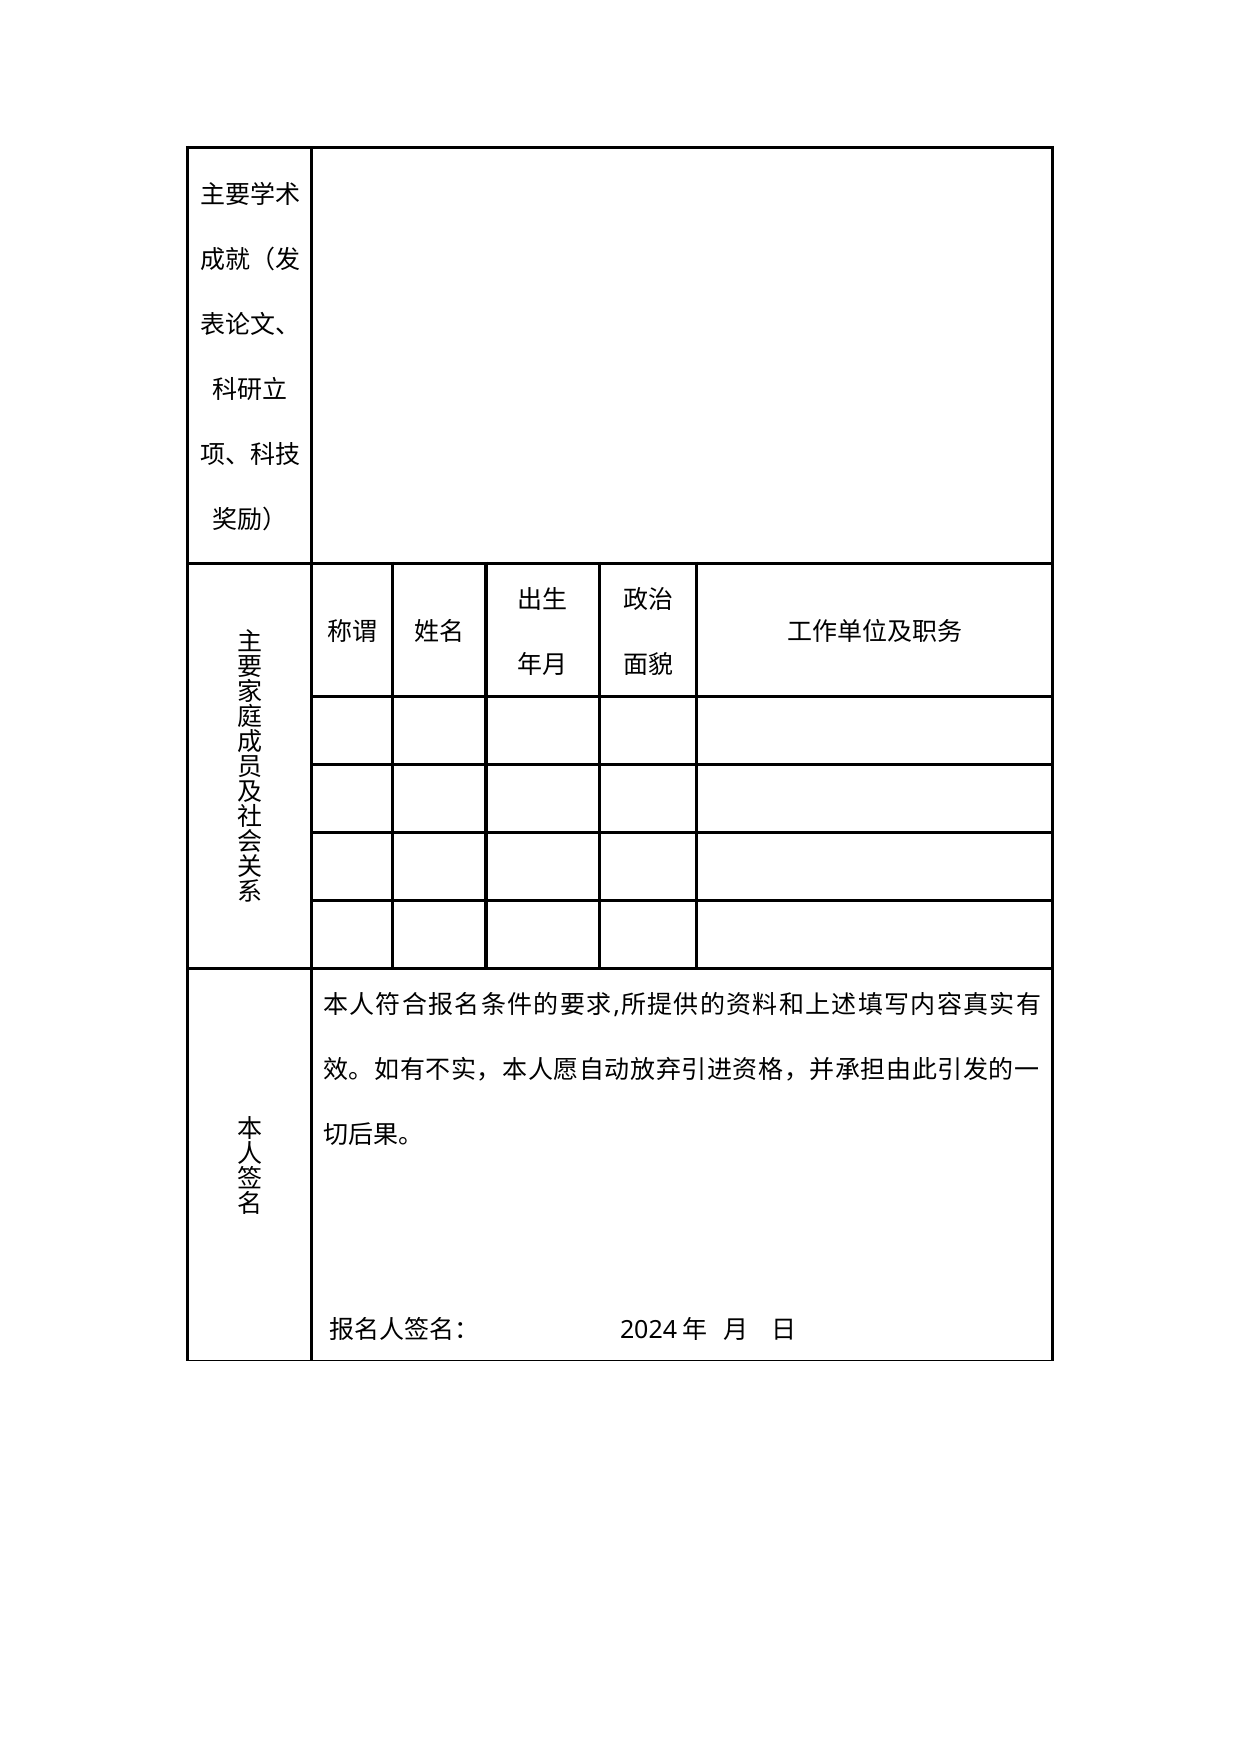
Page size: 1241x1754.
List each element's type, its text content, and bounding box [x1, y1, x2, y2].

table_cell [488, 698, 598, 763]
table_cell [394, 902, 484, 967]
table_cell [601, 698, 695, 763]
table_cell [313, 902, 391, 967]
table_cell [394, 834, 484, 899]
table_cell 工作单位及职务 [698, 565, 1051, 695]
table_cell [601, 834, 695, 899]
table_cell [394, 698, 484, 763]
table_cell 本人签名 [189, 970, 310, 1360]
table_cell 主要家庭成员及社会关系 [189, 565, 310, 967]
table_cell [698, 698, 1051, 763]
table_cell [698, 902, 1051, 967]
table_cell [488, 834, 598, 899]
table_cell [698, 834, 1051, 899]
table_header 主要学术 成就（发表论文、科研立项、科技奖励） [189, 149, 310, 562]
table_header [313, 149, 1051, 562]
table_cell [394, 766, 484, 831]
table_cell [698, 766, 1051, 831]
table_cell 出生 年月 [488, 565, 598, 695]
table_cell [601, 766, 695, 831]
table_cell [488, 902, 598, 967]
table_cell [313, 766, 391, 831]
table_cell [601, 902, 695, 967]
table_cell [488, 766, 598, 831]
table_cell [313, 834, 391, 899]
table_cell 政治 面貌 [601, 565, 695, 695]
table_cell 称谓 [313, 565, 391, 695]
table_cell 姓名 [394, 565, 484, 695]
table_cell 本人符合报名条件的要求,所提供的资料和上述填写内容真实有效。如有不实，本人愿自动放弃引进资格，并承担由此引发的一切后果。 报名人签名： 2024年 月 日 [313, 970, 1051, 1360]
table_cell [313, 698, 391, 763]
